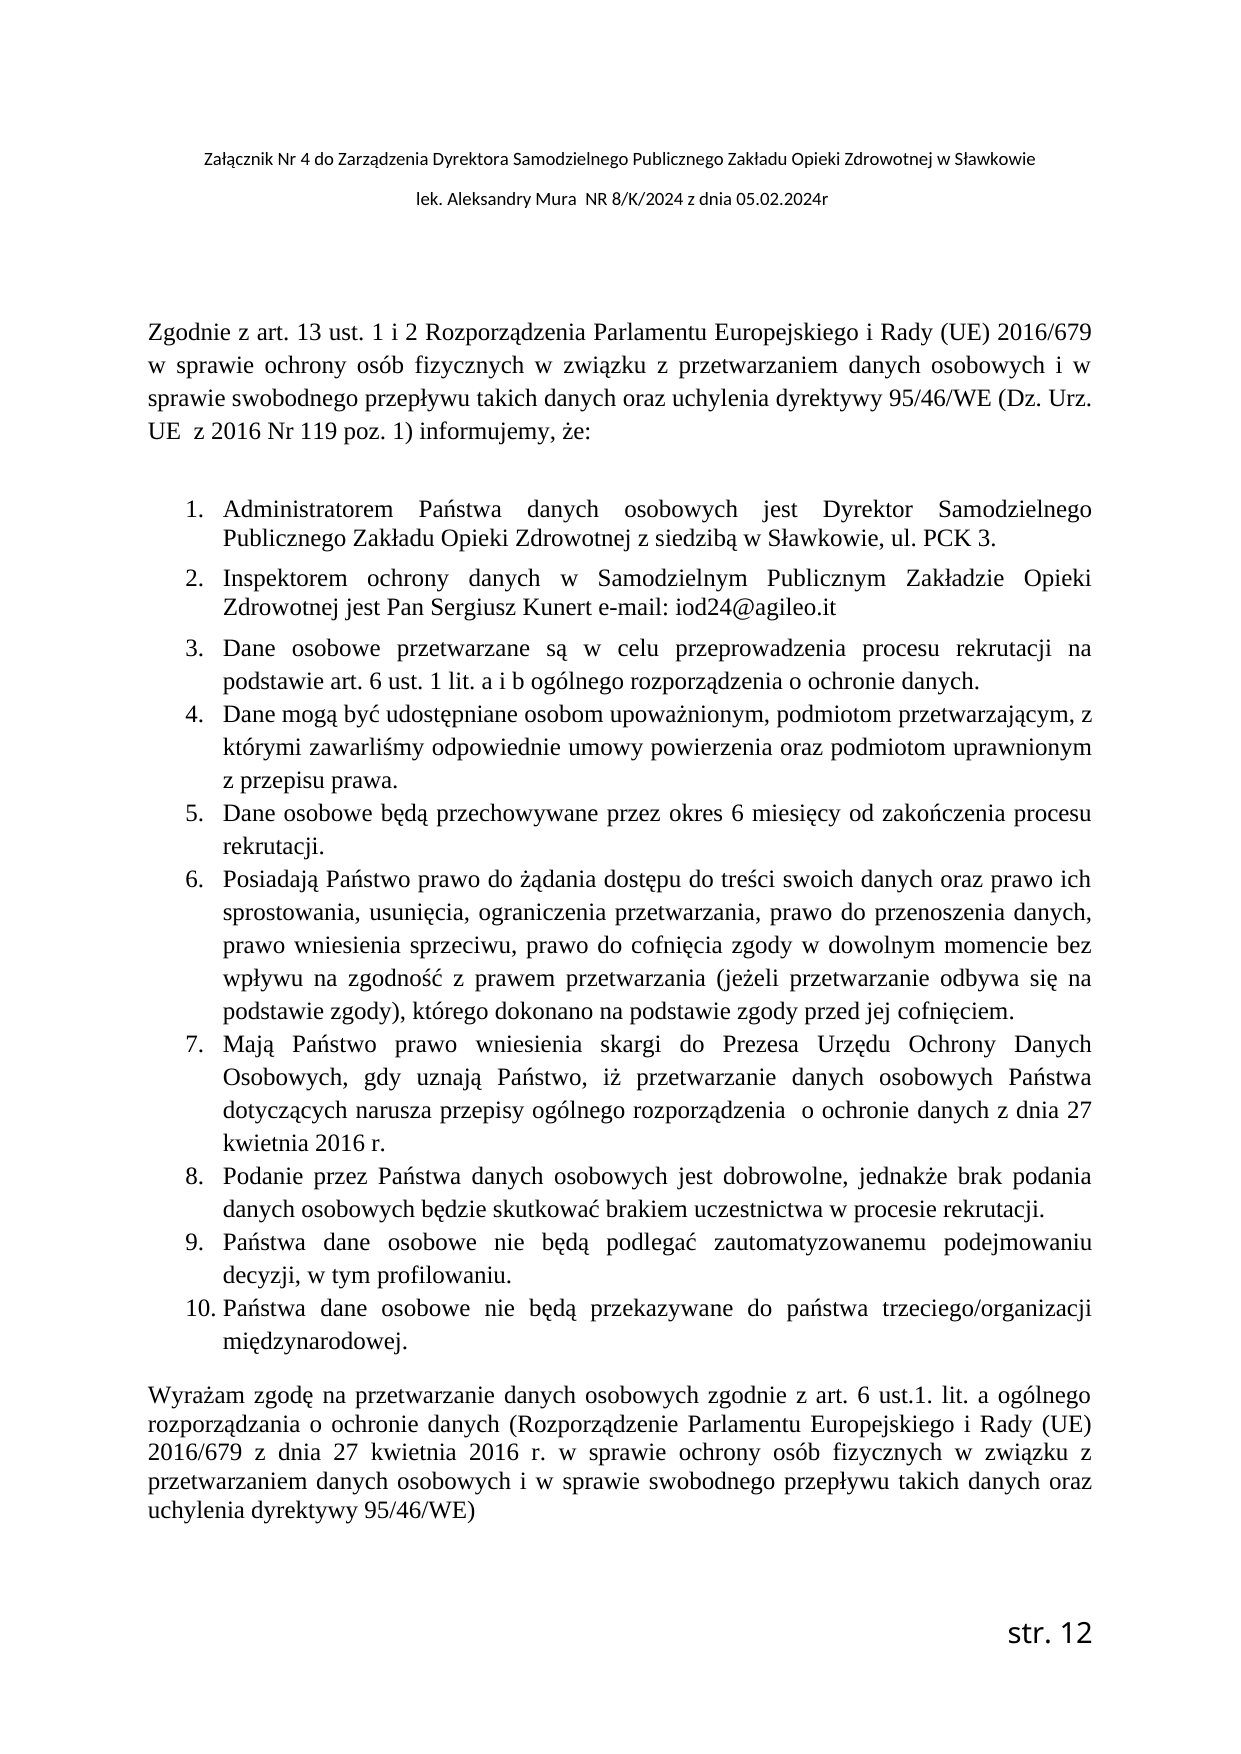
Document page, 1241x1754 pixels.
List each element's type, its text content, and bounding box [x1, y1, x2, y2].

list Posiadają Państwo prawo do żądania dostępu do treści swoich danych oraz prawo ich sprostowania, usunięcia, ograniczenia przetwarzania, prawo do przenoszenia danych, prawo wniesienia sprzeciwu, prawo do cofnięcia zgody w dowolnym momencie bez wpływu na zgodność z prawem przetwarzania (jeżeli przetwarzanie odbywa się na podstawie zgody), którego dokonano na podstawie zgody przed jej cofnięciem. [185, 864, 1093, 1025]
list Państwa dane osobowe nie będą podlegać zautomatyzowanemu podejmowaniu decyzji, w tym profilowaniu. [185, 1227, 1093, 1289]
text lek. Aleksandry Mura NR 8/K/2024 z dnia 05.02.2024r [148, 187, 1093, 210]
list Państwa dane osobowe nie będą przekazywane do państwa trzeciego/organizacji międzynarodowej. [185, 1293, 1093, 1355]
list Administratorem Państwa danych osobowych jest Dyrektor Samodzielnego Publicznego Zakładu Opieki Zdrowotnej z siedzibą w Sławkowie, ul. PCK 3. [185, 494, 1093, 552]
list Podanie przez Państwa danych osobowych jest dobrowolne, jednakże brak podania danych osobowych będzie skutkować brakiem uczestnictwa w procesie rekrutacji. [185, 1161, 1093, 1223]
list Dane mogą być udostępniane osobom upoważnionym, podmiotom przetwarzającym, z którymi zawarliśmy odpowiednie umowy powierzenia oraz podmiotom uprawnionym z przepisu prawa. [185, 699, 1093, 793]
text Załącznik Nr 4 do Zarządzenia Dyrektora Samodzielnego Publicznego Zakładu Opieki Zdrowotnej w Sławkowie [148, 148, 1093, 171]
list Dane osobowe będą przechowywane przez okres 6 miesięcy od zakończenia procesu rekrutacji. [185, 798, 1093, 859]
list Dane osobowe przetwarzane są w celu przeprowadzenia procesu rekrutacji na podstawie art. 6 ust. 1 lit. a i b ogólnego rozporządzenia o ochronie danych. [185, 633, 1093, 694]
list Mają Państwo prawo wniesienia skargi do Prezesa Urzędu Ochrony Danych Osobowych, gdy uznają Państwo, iż przetwarzanie danych osobowych Państwa dotyczących narusza przepisy ogólnego rozporządzenia o ochronie danych z dnia 27 kwietnia 2016 r. [185, 1029, 1093, 1157]
text Zgodnie z art. 13 ust. 1 i 2 Rozporządzenia Parlamentu Europejskiego i Rady (UE) 2016/679 w sprawie ochrony osób fizycznych w związku z przetwarzaniem danych osobowych i w sprawie swobodnego przepływu takich danych oraz uchylenia dyrektywy 95/46/WE (Dz. Urz. UE z 2016 Nr 119 poz. 1) informujemy, że: [148, 317, 1093, 445]
text Wyrażam zgodę na przetwarzanie danych osobowych zgodnie z art. 6 ust.1. lit. a ogólnego rozporządzania o ochronie danych (Rozporządzenie Parlamentu Europejskiego i Rady (UE) 2016/679 z dnia 27 kwietnia 2016 r. w sprawie ochrony osób fizycznych w związku z przetwarzaniem danych osobowych i w sprawie swobodnego przepływu takich danych oraz uchylenia dyrektywy 95/46/WE) [148, 1380, 1093, 1524]
list Inspektorem ochrony danych w Samodzielnym Publicznym Zakładzie Opieki Zdrowotnej jest Pan Sergiusz Kunert e-mail: iod24@agileo.it [185, 563, 1093, 621]
